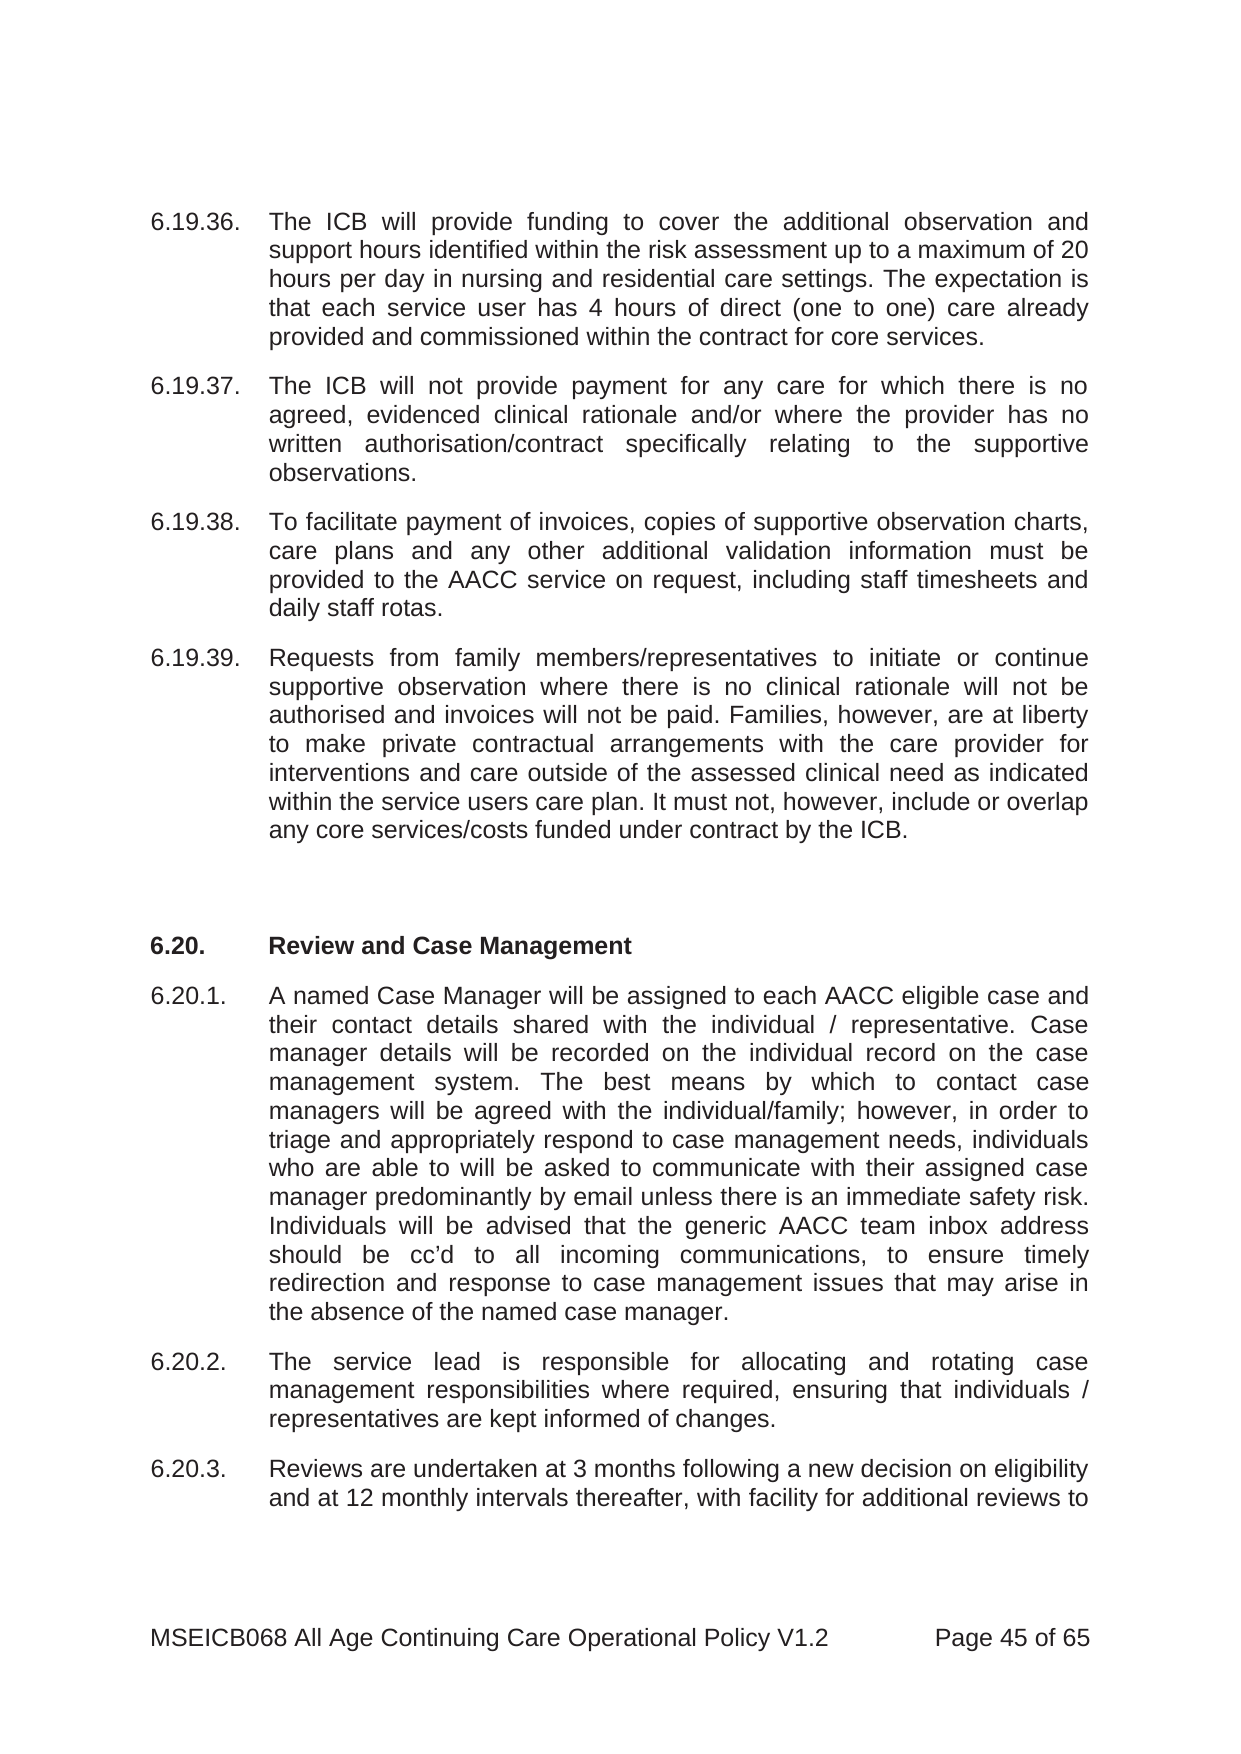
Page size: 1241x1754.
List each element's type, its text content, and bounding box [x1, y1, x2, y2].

text The ICB will not provide payment for any care for which there is no agreed, evidenced clinical rationale and/or where the provider has no written authorisation/contract specifically relating to the supportive observations. [150, 371, 1090, 486]
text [150, 1454, 1090, 1511]
text The service lead is responsible for allocating and rotating case management responsibilities where required, ensuring that individuals / representatives are kept informed of changes. [150, 1347, 1090, 1433]
text Requests from family members/representatives to initiate or continue supportive observation where there is no clinical rationale will not be authorised and invoices will not be paid. Families, however, are at liberty to make private contractual arrangements with the care provider for interventions and care outside of the assessed clinical need as indicated within the service users care plan. It must not, however, include or overlap any core services/costs funded under contract by the ICB. [150, 643, 1090, 844]
text To facilitate payment of invoices, copies of supportive observation charts, care plans and any other additional validation information must be provided to the AACC service on request, including staff timesheets and daily staff rotas. [150, 507, 1090, 622]
subtitle Review and Case Management [150, 931, 1090, 960]
text A named Case Manager will be assigned to each AACC eligible case and their contact details shared with the individual / representative. Case manager details will be recorded on the individual record on the case management system. The best means by which to contact case managers will be agreed with the individual/family; however, in order to triage and appropriately respond to case management needs, individuals who are able to will be asked to communicate with their assigned case manager predominantly by email unless there is an immediate safety risk. Individuals will be advised that the generic AACC team inbox address should be cc’d to all incoming communications, to ensure timely redirection and response to case management issues that may arise in the absence of the named case manager. [150, 981, 1090, 1326]
text The ICB will provide funding to cover the additional observation and support hours identified within the risk assessment up to a maximum of 20 hours per day in nursing and residential care settings. The expectation is that each service user has 4 hours of direct (one to one) care already provided and commissioned within the contract for core services. [150, 207, 1090, 351]
